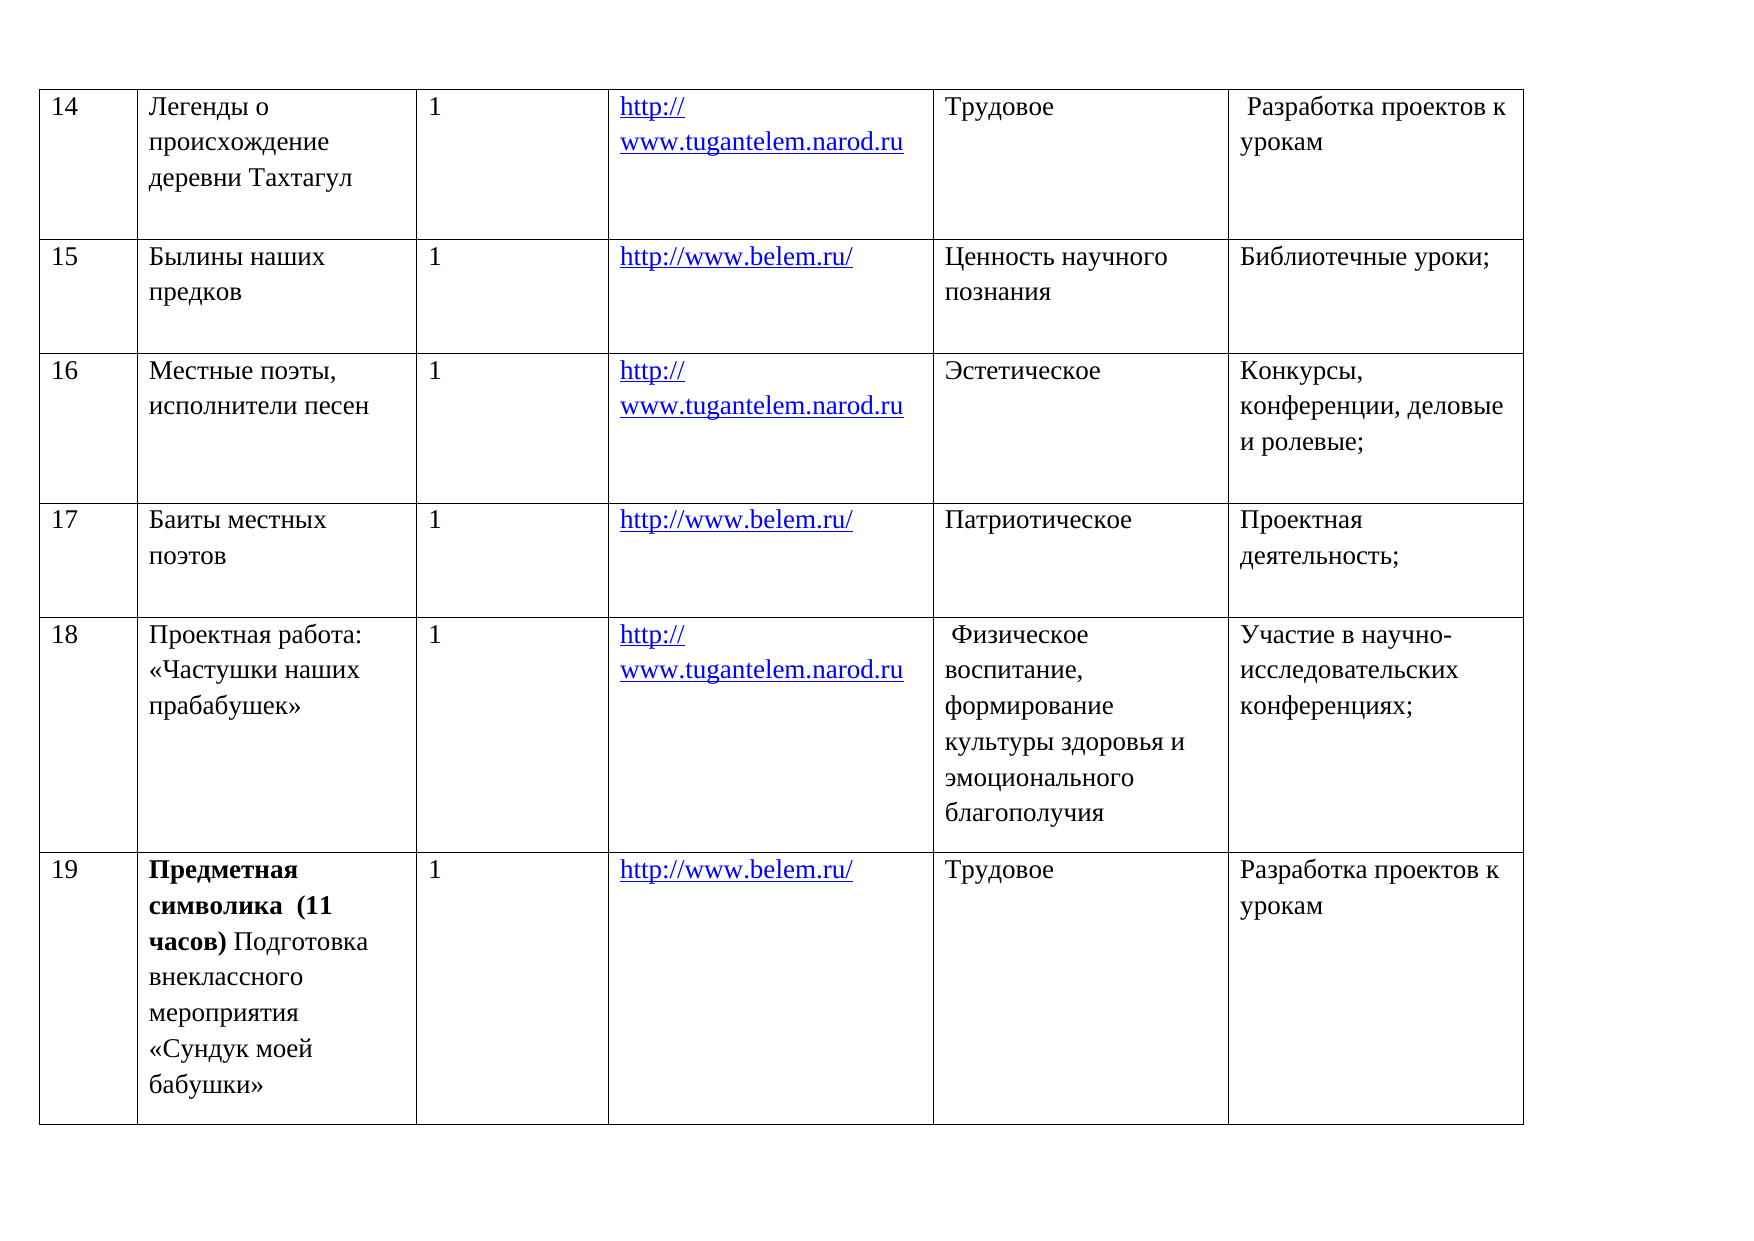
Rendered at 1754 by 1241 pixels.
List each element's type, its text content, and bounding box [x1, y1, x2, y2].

table_cell http://www.belem.ru/ [609, 504, 933, 617]
table_cell 1 [417, 853, 608, 1123]
table_cell Предметная символика (11 часов) Подготовка внеклассного мероприятия «Сундук моей бабушки» [138, 853, 416, 1123]
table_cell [1229, 90, 1523, 238]
table_cell Баиты местных поэтов [138, 504, 416, 617]
table_cell Конкурсы, конференции, деловые и ролевые; [1229, 354, 1523, 503]
table_cell Легенды о происхождение деревни Тахтагул [138, 90, 416, 238]
table_cell Проектная деятельность; [1229, 504, 1523, 617]
table_cell http://www.tugantelem.narod.ru [609, 618, 933, 852]
table_cell Проектная работа: «Частушки наших прабабушек» [138, 618, 416, 852]
table_cell Местные поэты, исполнители песен [138, 354, 416, 503]
table_cell 1 [417, 240, 608, 353]
table_cell 16 [40, 354, 137, 503]
table_cell 17 [40, 504, 137, 617]
table_cell 19 [40, 853, 137, 1123]
table_cell http://www.belem.ru/ [609, 853, 933, 1123]
table_cell Ценность научного познания [934, 240, 1228, 353]
table_cell 1 [417, 354, 608, 503]
table_cell Эстетическое [934, 354, 1228, 503]
table_cell Былины наших предков [138, 240, 416, 353]
table_cell 18 [40, 618, 137, 852]
table_cell Трудовое [934, 90, 1228, 238]
table_cell 1 [417, 504, 608, 617]
table_cell 14 [40, 90, 137, 238]
table_cell http://www.tugantelem.narod.ru [609, 90, 933, 238]
table_cell 1 [417, 90, 608, 238]
table_cell 1 [417, 618, 608, 852]
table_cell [1229, 853, 1523, 1123]
table_cell 15 [40, 240, 137, 353]
table_cell http://www.tugantelem.narod.ru [609, 354, 933, 503]
table_cell Участие в научно-исследовательских конференциях; [1229, 618, 1523, 852]
table_cell Физическое воспитание, формирование культуры здоровья и эмоционального благополучия [934, 618, 1228, 852]
table_cell Трудовое [934, 853, 1228, 1123]
table_cell http://www.belem.ru/ [609, 240, 933, 353]
table_cell Патриотическое [934, 504, 1228, 617]
table_cell Библиотечные уроки; [1229, 240, 1523, 353]
